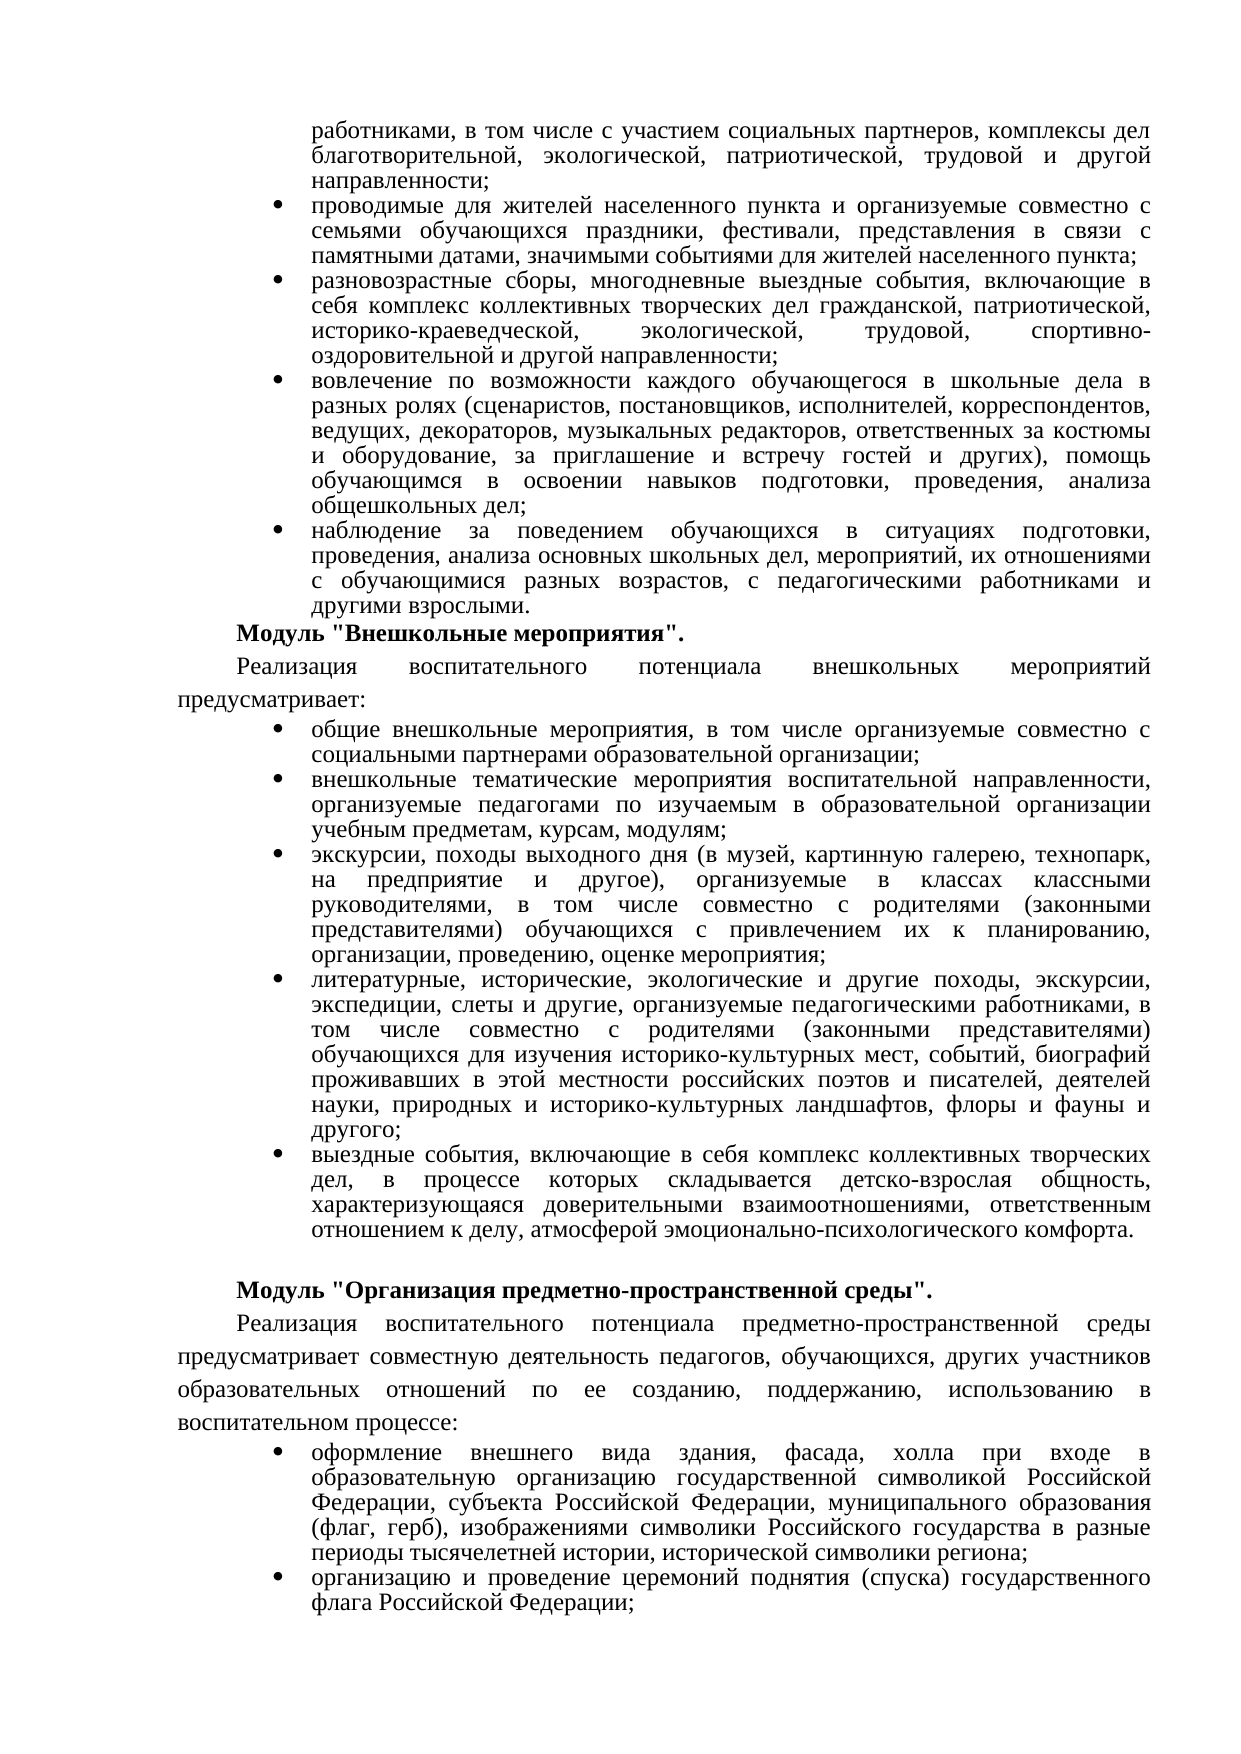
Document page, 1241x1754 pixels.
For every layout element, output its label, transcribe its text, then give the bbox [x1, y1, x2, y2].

list организацию и проведение церемоний поднятия (спуска) государственного флага Российской Федерации; [274, 1565, 1152, 1615]
list литературные, исторические, экологические и другие походы, экскурсии, экспедиции, слеты и другие, организуемые педагогическими работниками, в том числе совместно с родителями (законными представителями) обучающихся для изучения историко-культурных мест, событий, биографий проживавших в этой местности российских поэтов и писателей, деятелей науки, природных и историко-культурных ландшафтов, флоры и фауны и другого; [274, 967, 1152, 1142]
list экскурсии, походы выходного дня (в музей, картинную галерею, технопарк, на предприятие и другое), организуемые в классах классными руководителями, в том числе совместно с родителями (законными представителями) обучающихся с привлечением их к планированию, организации, проведению, оценке мероприятия; [274, 842, 1152, 967]
list проводимые для жителей населенного пункта и организуемые совместно с семьями обучающихся праздники, фестивали, представления в связи с памятными датами, значимыми событиями для жителей населенного пункта; [274, 193, 1152, 268]
text Модуль "Внешкольные мероприятия". [177, 618, 1152, 647]
list внешкольные тематические мероприятия воспитательной направленности, организуемые педагогами по изучаемым в образовательной организации учебным предметам, курсам, модулям; [274, 767, 1152, 842]
text Модуль "Организация предметно-пространственной среды". [177, 1275, 1152, 1304]
list оформление внешнего вида здания, фасада, холла при входе в образовательную организацию государственной символикой Российской Федерации, субъекта Российской Федерации, муниципального образования (флаг, герб), изображениями символики Российского государства в разные периоды тысячелетней истории, исторической символики региона; [274, 1440, 1152, 1565]
list наблюдение за поведением обучающихся в ситуациях подготовки, проведения, анализа основных школьных дел, мероприятий, их отношениями с обучающимися разных возрастов, с педагогическими работниками и другими взрослыми. [274, 518, 1152, 618]
list выездные события, включающие в себя комплекс коллективных творческих дел, в процессе которых складывается детско-взрослая общность, характеризующаяся доверительными взаимоотношениями, ответственным отношением к делу, атмосферой эмоционально-психологического комфорта. [274, 1142, 1152, 1242]
text Реализация воспитательного потенциала внешкольных мероприятий предусматривает: [177, 651, 1152, 713]
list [274, 118, 1152, 193]
list вовлечение по возможности каждого обучающегося в школьные дела в разных ролях (сценаристов, постановщиков, исполнителей, корреспондентов, ведущих, декораторов, музыкальных редакторов, ответственных за костюмы и оборудование, за приглашение и встречу гостей и других), помощь обучающимся в освоении навыков подготовки, проведения, анализа общешкольных дел; [274, 368, 1152, 518]
list разновозрастные сборы, многодневные выездные события, включающие в себя комплекс коллективных творческих дел гражданской, патриотической, историко-краеведческой, экологической, трудовой, спортивно-оздоровительной и другой направленности; [274, 268, 1152, 368]
text Реализация воспитательного потенциала предметно-пространственной среды предусматривает совместную деятельность педагогов, обучающихся, других участников образовательных отношений по ее созданию, поддержанию, использованию в воспитательном процессе: [177, 1308, 1152, 1436]
list общие внешкольные мероприятия, в том числе организуемые совместно с социальными партнерами образовательной организации; [274, 717, 1152, 767]
